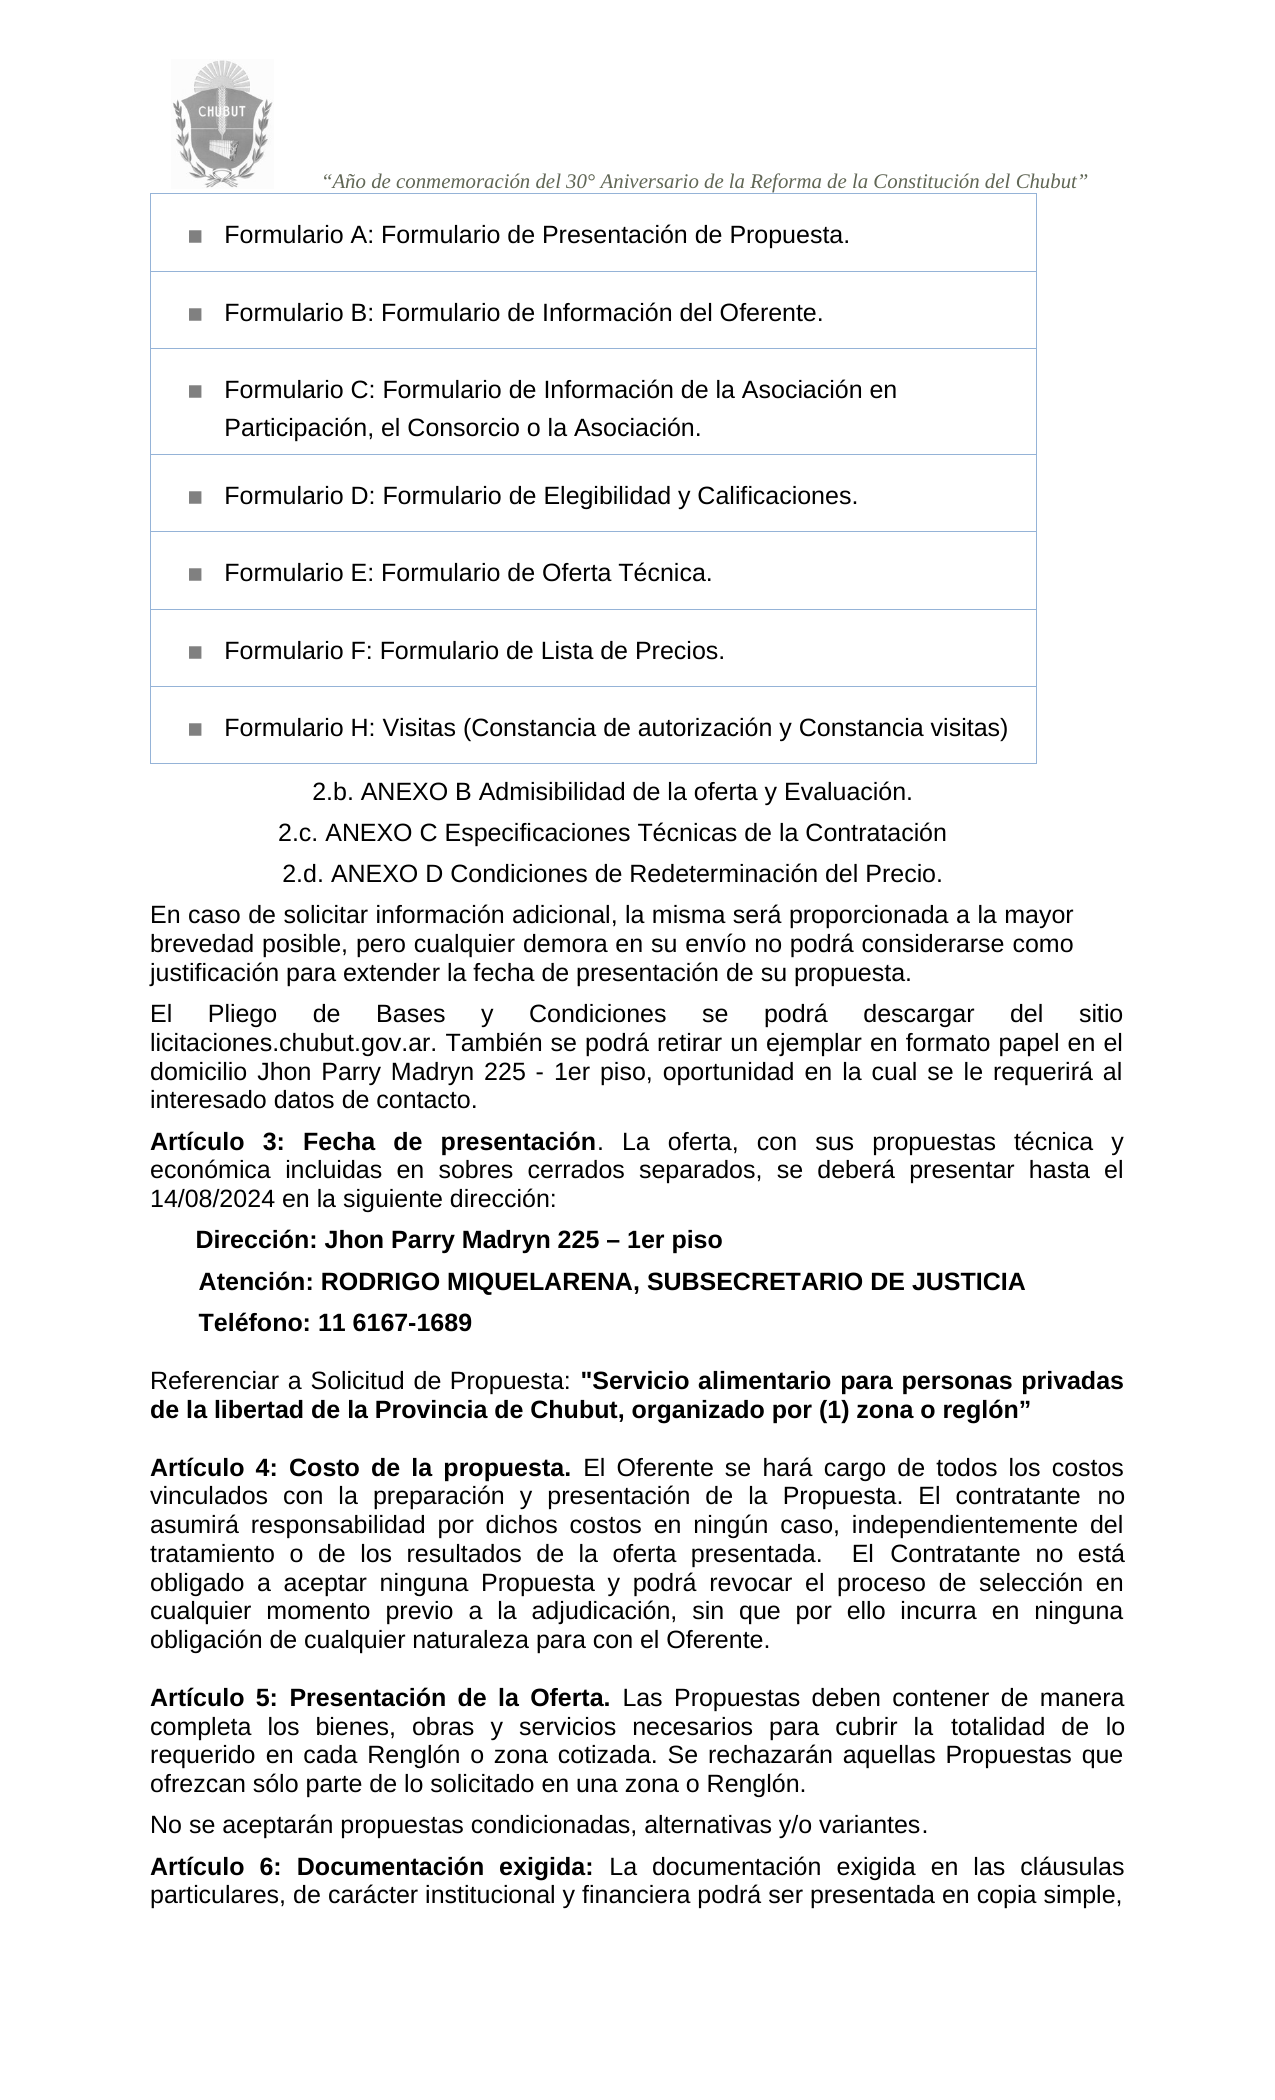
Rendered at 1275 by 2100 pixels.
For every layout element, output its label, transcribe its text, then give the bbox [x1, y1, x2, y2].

text Atención: RODRIGO MIQUELARENA, SUBSECRETARIO DE JUSTICIA [150, 1267, 1125, 1295]
table_cell Formulario C: Formulario de Información de la Asociación en Participación, el Consorcio o la Asociación. [151, 349, 1036, 454]
text Referenciar a Solicitud de Propuesta: "Servicio alimentario para personas privadas de la libertad de la Provincia de Chubut, organizado por (1) zona o reglón” [150, 1366, 1125, 1423]
table_cell Formulario E: Formulario de Oferta Técnica. [151, 532, 1036, 608]
text Dirección: Jhon Parry Madryn 225 – 1er piso [195, 1225, 1125, 1254]
text Artículo 3: Fecha de presentación. La oferta, con sus propuestas técnica y económica incluidas en sobres cerrados separados, se deberá presentar hasta el 14/08/2024 en la siguiente dirección: [150, 1127, 1125, 1213]
text 2.c. ANEXO C Especificaciones Técnicas de la Contratación [150, 818, 1076, 847]
table_cell Formulario D: Formulario de Elegibilidad y Calificaciones. [151, 455, 1036, 531]
text Teléfono: 11 6167-1689 [150, 1308, 1125, 1337]
text En caso de solicitar información adicional, la misma será proporcionada a la mayor brevedad posible, pero cualquier demora en su envío no podrá considerarse como justificación para extender la fecha de presentación de su propuesta. [150, 900, 1076, 987]
text Artículo 5: Presentación de la Oferta. Las Propuestas deben contener de manera completa los bienes, obras y servicios necesarios para cubrir la totalidad de lo requerido en cada Renglón o zona cotizada. Se rechazarán aquellas Propuestas que ofrezcan sólo parte de lo solicitado en una zona o Renglón. [150, 1683, 1125, 1798]
table_cell Formulario B: Formulario de Información del Oferente. [151, 272, 1036, 348]
table_cell Formulario F: Formulario de Lista de Precios. [151, 610, 1036, 686]
text El Pliego de Bases y Condiciones se podrá descargar del sitio licitaciones.chubut.gov.ar. También se podrá retirar un ejemplar en formato papel en el domicilio Jhon Parry Madryn 225 - 1er piso, oportunidad en la cual se le requerirá al interesado datos de contacto. [150, 999, 1125, 1114]
text 2.d. Anexo D Condiciones de Redeterminación del Precio. [150, 859, 1076, 888]
text 2.b. ANEXO B Admisibilidad de la oferta y Evaluación. [150, 777, 1076, 805]
table_cell Formulario H: Visitas (Constancia de autorización y Constancia visitas) [151, 687, 1036, 763]
table_header Formulario A: Formulario de Presentación de Propuesta. [151, 194, 1036, 271]
text No se aceptarán propuestas condicionadas, alternativas y/o variantes. [150, 1810, 1125, 1839]
picture [170, 59, 274, 189]
text Artículo 4: Costo de la propuesta. El Oferente se hará cargo de todos los costos vinculados con la preparación y presentación de la Propuesta. El contratante no asumirá responsabilidad por dichos costos en ningún caso, independientemente del tratamiento o de los resultados de la oferta presentada. El Contratante no está obligado a aceptar ninguna Propuesta y podrá revocar el proceso de selección en cualquier momento previo a la adjudicación, sin que por ello incurra en ninguna obligación de cualquier naturaleza para con el Oferente. [150, 1452, 1125, 1654]
